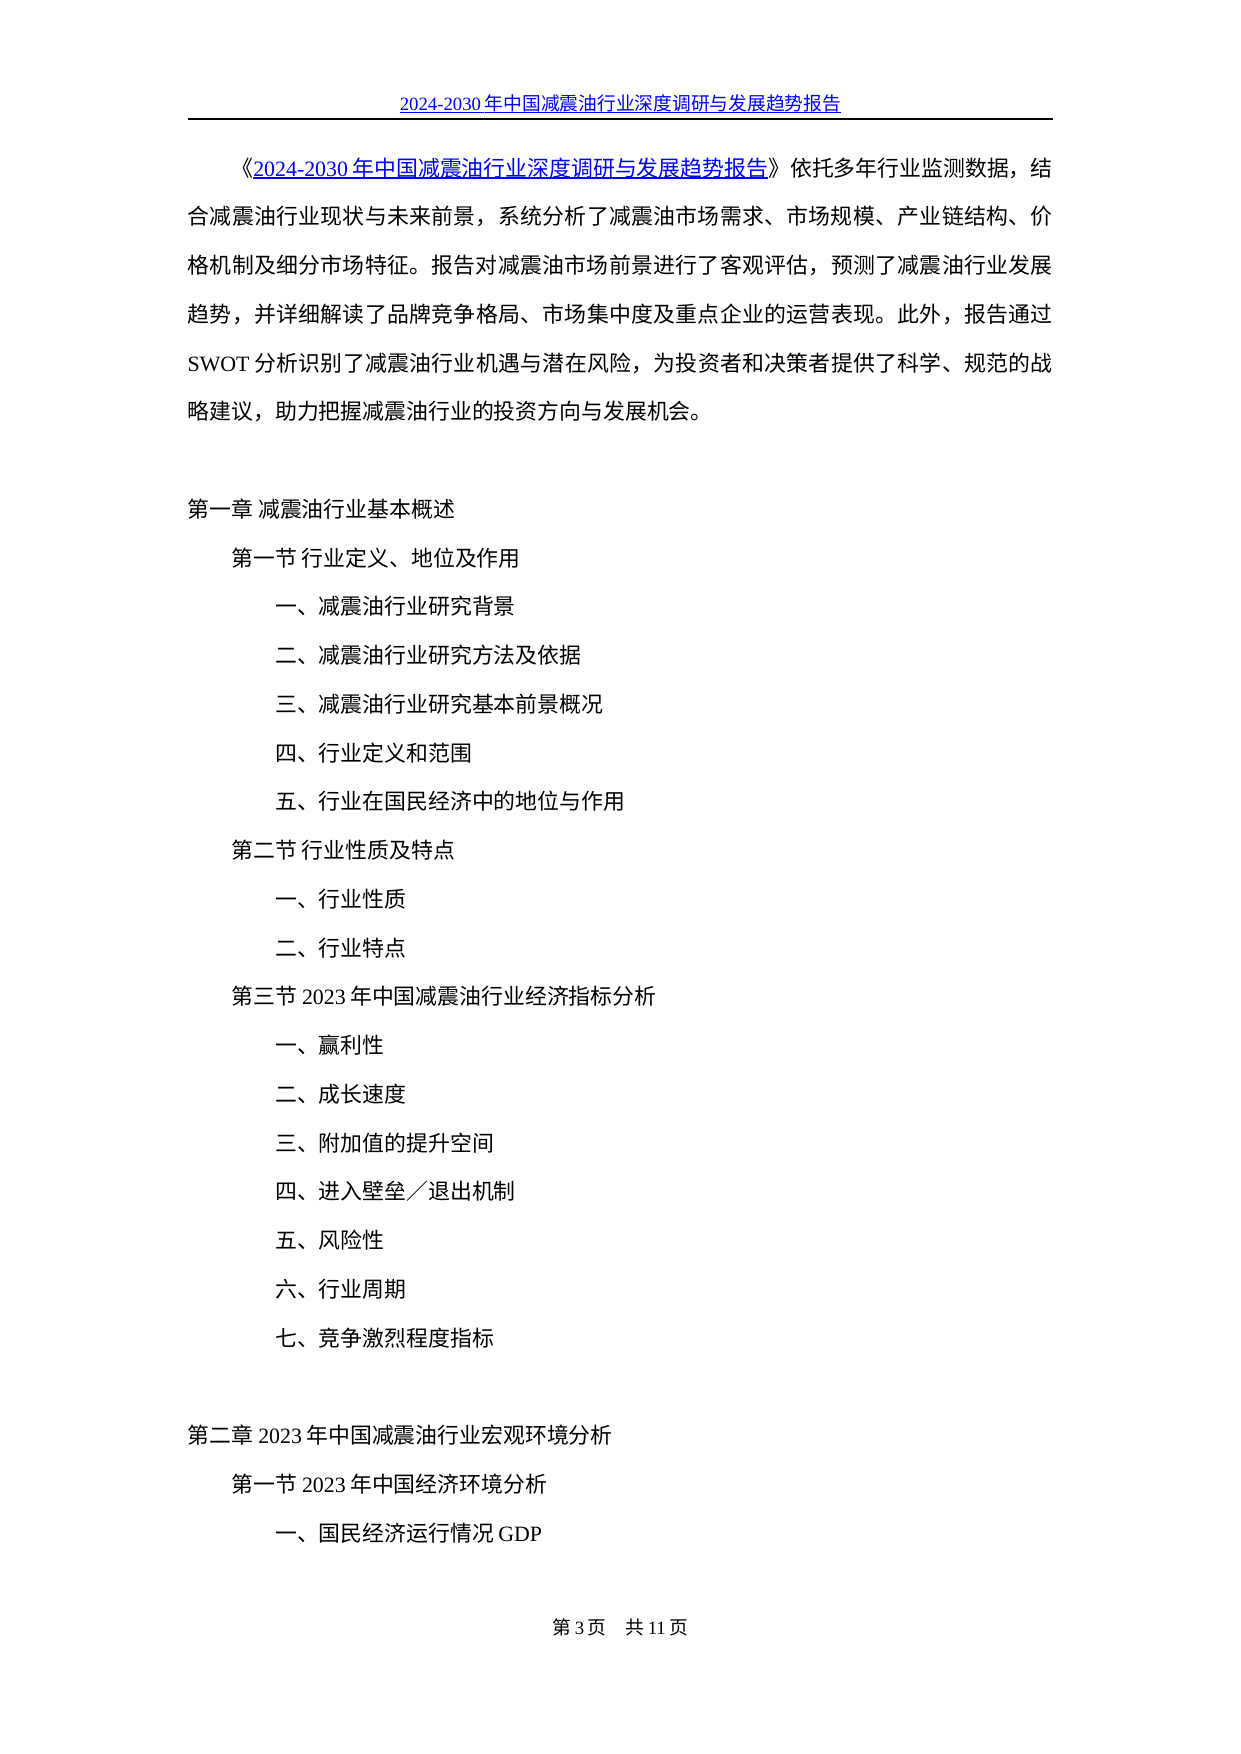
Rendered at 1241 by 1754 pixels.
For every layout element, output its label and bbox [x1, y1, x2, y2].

text [187, 150, 1053, 1548]
